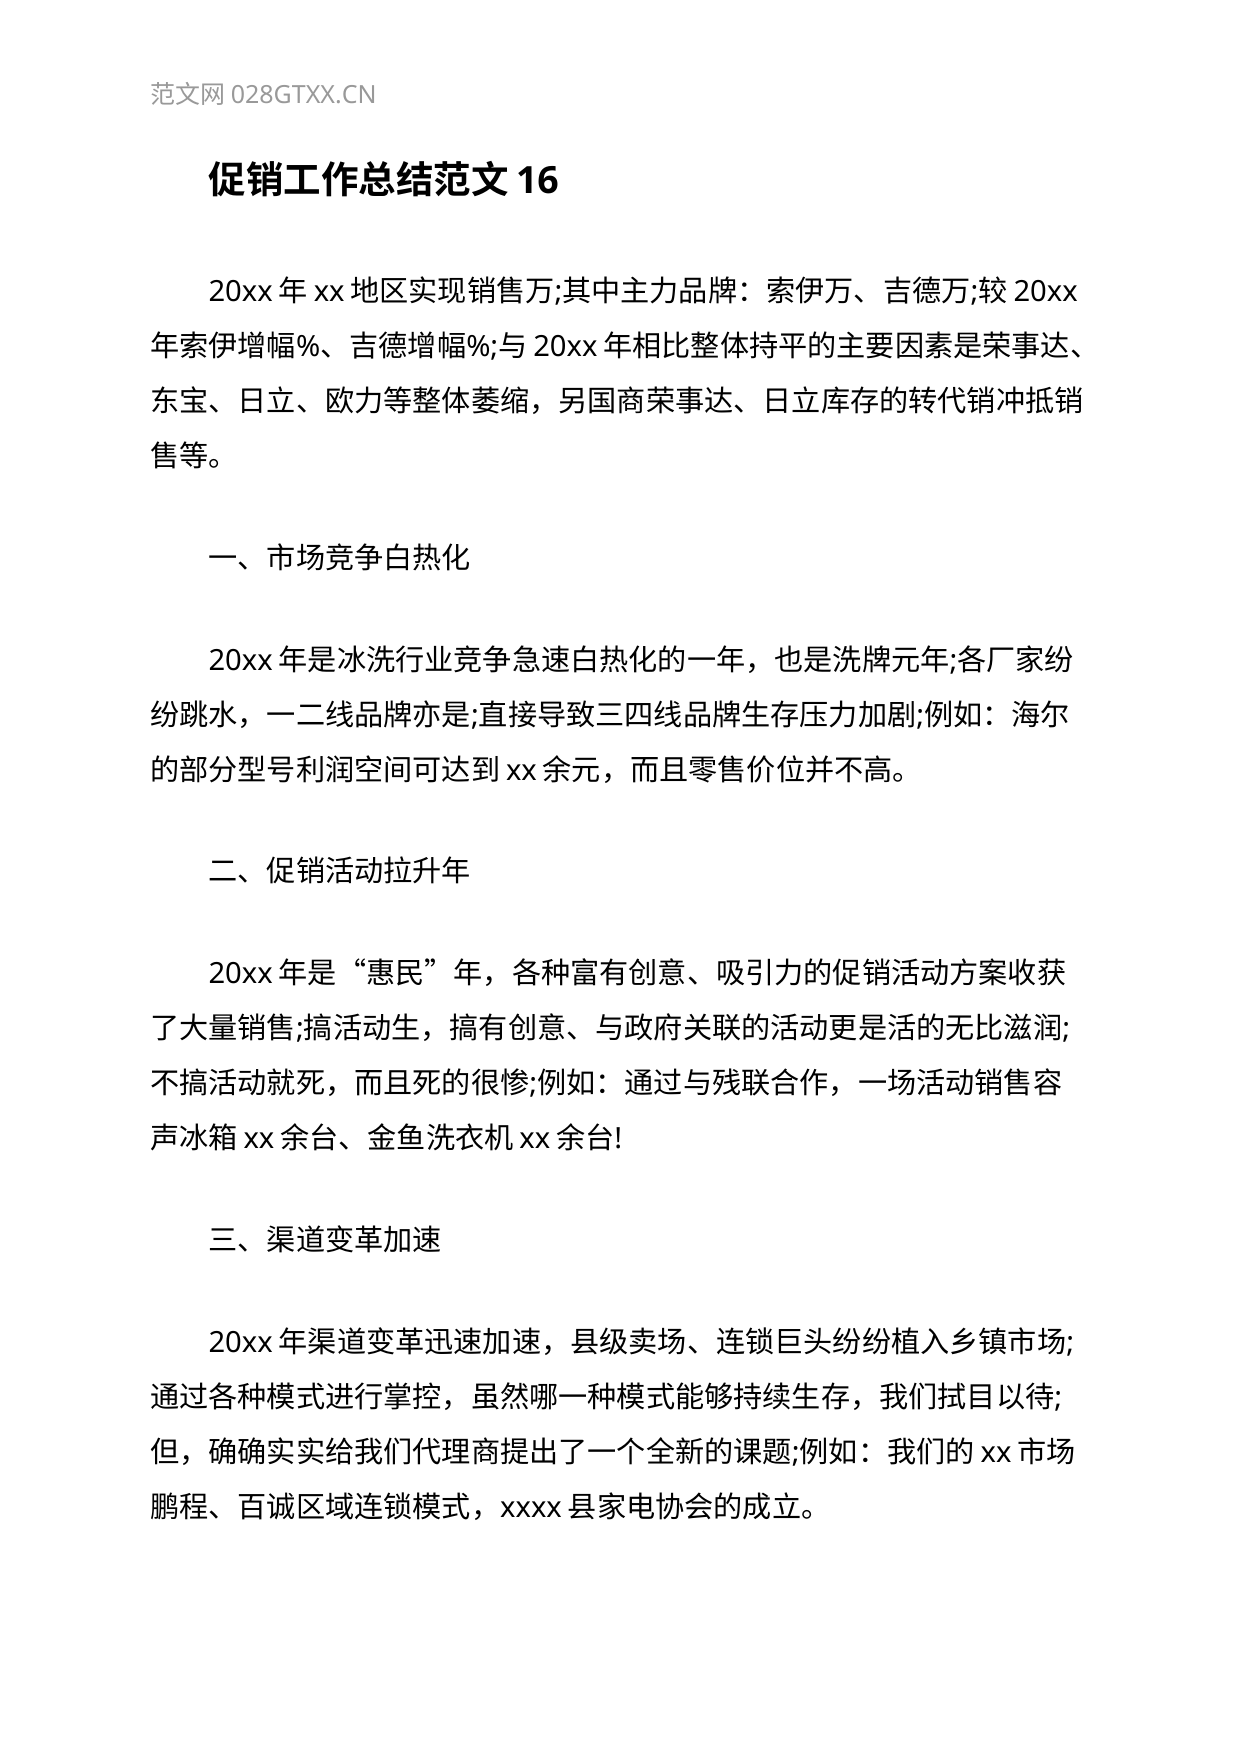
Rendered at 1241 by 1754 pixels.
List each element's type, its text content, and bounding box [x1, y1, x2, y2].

text 20xx年xx地区实现销售万;其中主力品牌：索伊万、吉德万;较20xx年索伊增幅%、吉德增幅%;与20xx年相比整体持平的主要因素是荣事达、东宝、日立、欧力等整体萎缩，另国商荣事达、日立库存的转代销冲抵销售等。 [150, 268, 1090, 475]
text 二、促销活动拉升年 [150, 848, 1090, 890]
text 三、渠道变革加速 [150, 1217, 1090, 1259]
text 一、市场竞争白热化 [150, 534, 1090, 577]
text 20xx年渠道变革迅速加速，县级卖场、连锁巨头纷纷植入乡镇市场;通过各种模式进行掌控，虽然哪一种模式能够持续生存，我们拭目以待;但，确确实实给我们代理商提出了一个全新的课题;例如：我们的xx市场鹏程、百诚区域连锁模式，xxxx县家电协会的成立。 [150, 1318, 1090, 1526]
text 20xx年是“惠民”年，各种富有创意、吸引力的促销活动方案收获了大量销售;搞活动生，搞有创意、与政府关联的活动更是活的无比滋润;不搞活动就死，而且死的很惨;例如：通过与残联合作，一场活动销售容声冰箱xx余台、金鱼洗衣机xx余台! [150, 950, 1090, 1157]
text 促销工作总结范文16 [150, 150, 1090, 204]
text 20xx年是冰洗行业竞争急速白热化的一年，也是洗牌元年;各厂家纷纷跳水，一二线品牌亦是;直接导致三四线品牌生存压力加剧;例如：海尔的部分型号利润空间可达到xx余元，而且零售价位并不高。 [150, 636, 1090, 788]
